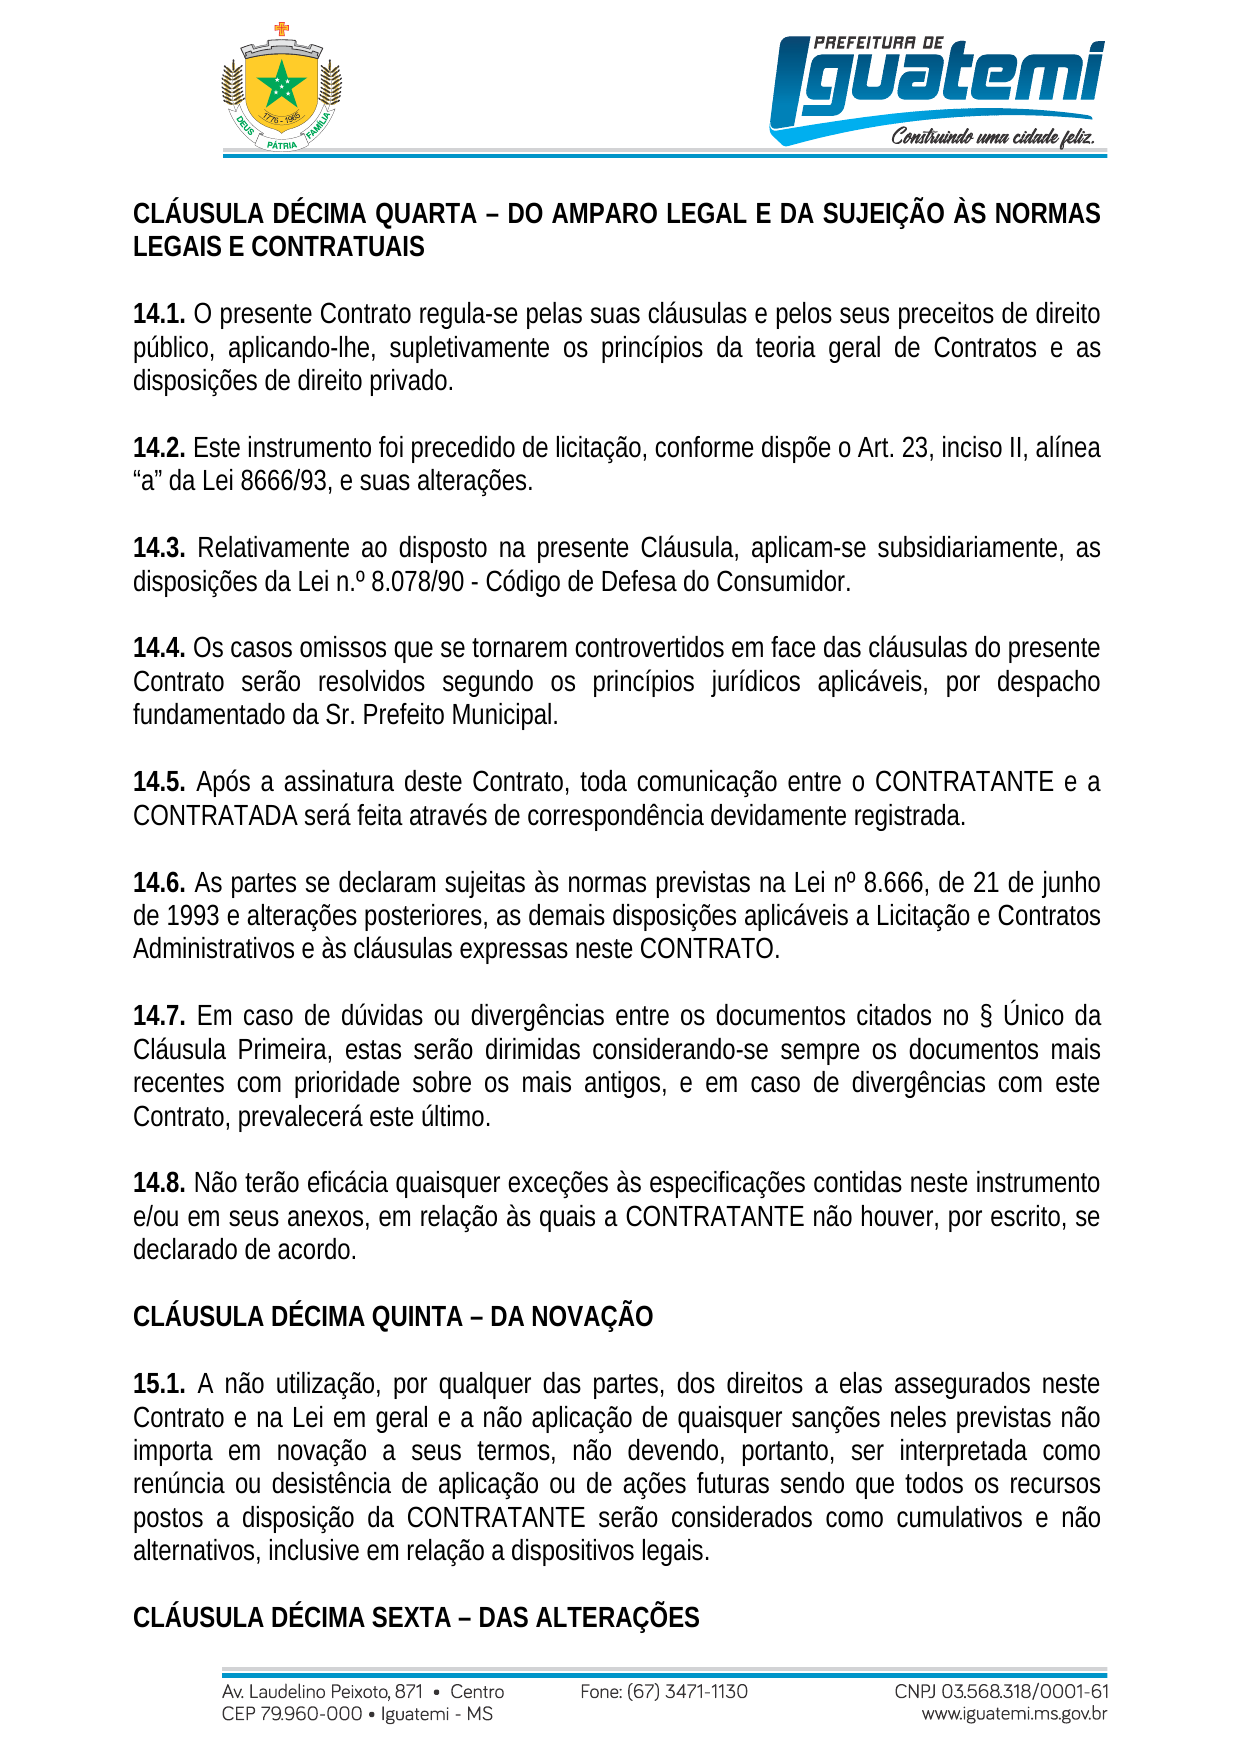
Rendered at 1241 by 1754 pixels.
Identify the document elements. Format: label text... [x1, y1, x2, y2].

text 14.1. O presente Contrato regula-se pelas suas cláusulas e pelos seus preceitos de direito público, aplicando-lhe, supletivamente os princípios da teoria geral de Contratos e as disposições de direito privado. [133, 296, 1103, 397]
text CLÁUSULA DÉCIMA QUARTA – DO AMPARO LEGAL E DA SUJEIÇÃO ÀS NORMAS LEGAIS E CONTRATUAIS [133, 196, 1103, 263]
text 14.8. Não terão eficácia quaisquer exceções às especificações contidas neste instrumento e/ou em seus anexos, em relação às quais a CONTRATANTE não houver, por escrito, se declarado de acordo. [133, 1166, 1103, 1266]
text 14.7. Em caso de dúvidas ou divergências entre os documentos citados no § Único da Cláusula Primeira, estas serão dirimidas considerando-se sempre os documentos mais recentes com prioridade sobre os mais antigos, e em caso de divergências com este Contrato, prevalecerá este último. [133, 998, 1103, 1132]
text 14.2. Este instrumento foi precedido de licitação, conforme dispõe o Art. 23, inciso II, alínea “a” da Lei 8666/93, e suas alterações. [133, 430, 1103, 497]
text 14.6. As partes se declaram sujeitas às normas previstas na Lei nº 8.666, de 21 de junho de 1993 e alterações posteriores, as demais disposições aplicáveis a Licitação e Contratos Administrativos e às cláusulas expressas neste CONTRATO. [133, 865, 1103, 965]
text 14.5. Após a assinatura deste Contrato, toda comunicação entre o CONTRATANTE e a CONTRATADA será feita através de correspondência devidamente registrada. [133, 764, 1103, 831]
text CLÁUSULA DÉCIMA SEXTA – DAS ALTERAÇÕES [133, 1600, 1103, 1634]
text 14.4. Os casos omissos que se tornarem controvertidos em face das cláusulas do presente Contrato serão resolvidos segundo os princípios jurídicos aplicáveis, por despacho fundamentado da Sr. Prefeito Municipal. [133, 631, 1103, 731]
text 14.3. Relativamente ao disposto na presente Cláusula, aplicam-se subsidiariamente, as disposições da Lei n.º 8.078/90 - Código de Defesa do Consumidor. [133, 530, 1103, 597]
text 15.1. A não utilização, por qualquer das partes, dos direitos a elas assegurados neste Contrato e na Lei em geral e a não aplicação de quaisquer sanções neles previstas não importa em novação a seus termos, não devendo, portanto, ser interpretada como renúncia ou desistência de aplicação ou de ações futuras sendo que todos os recursos postos a disposição da CONTRATANTE serão considerados como cumulativos e não alternativos, inclusive em relação a dispositivos legais. [133, 1366, 1103, 1567]
text CLÁUSULA DÉCIMA QUINTA – DA NOVAÇÃO [133, 1299, 1103, 1333]
